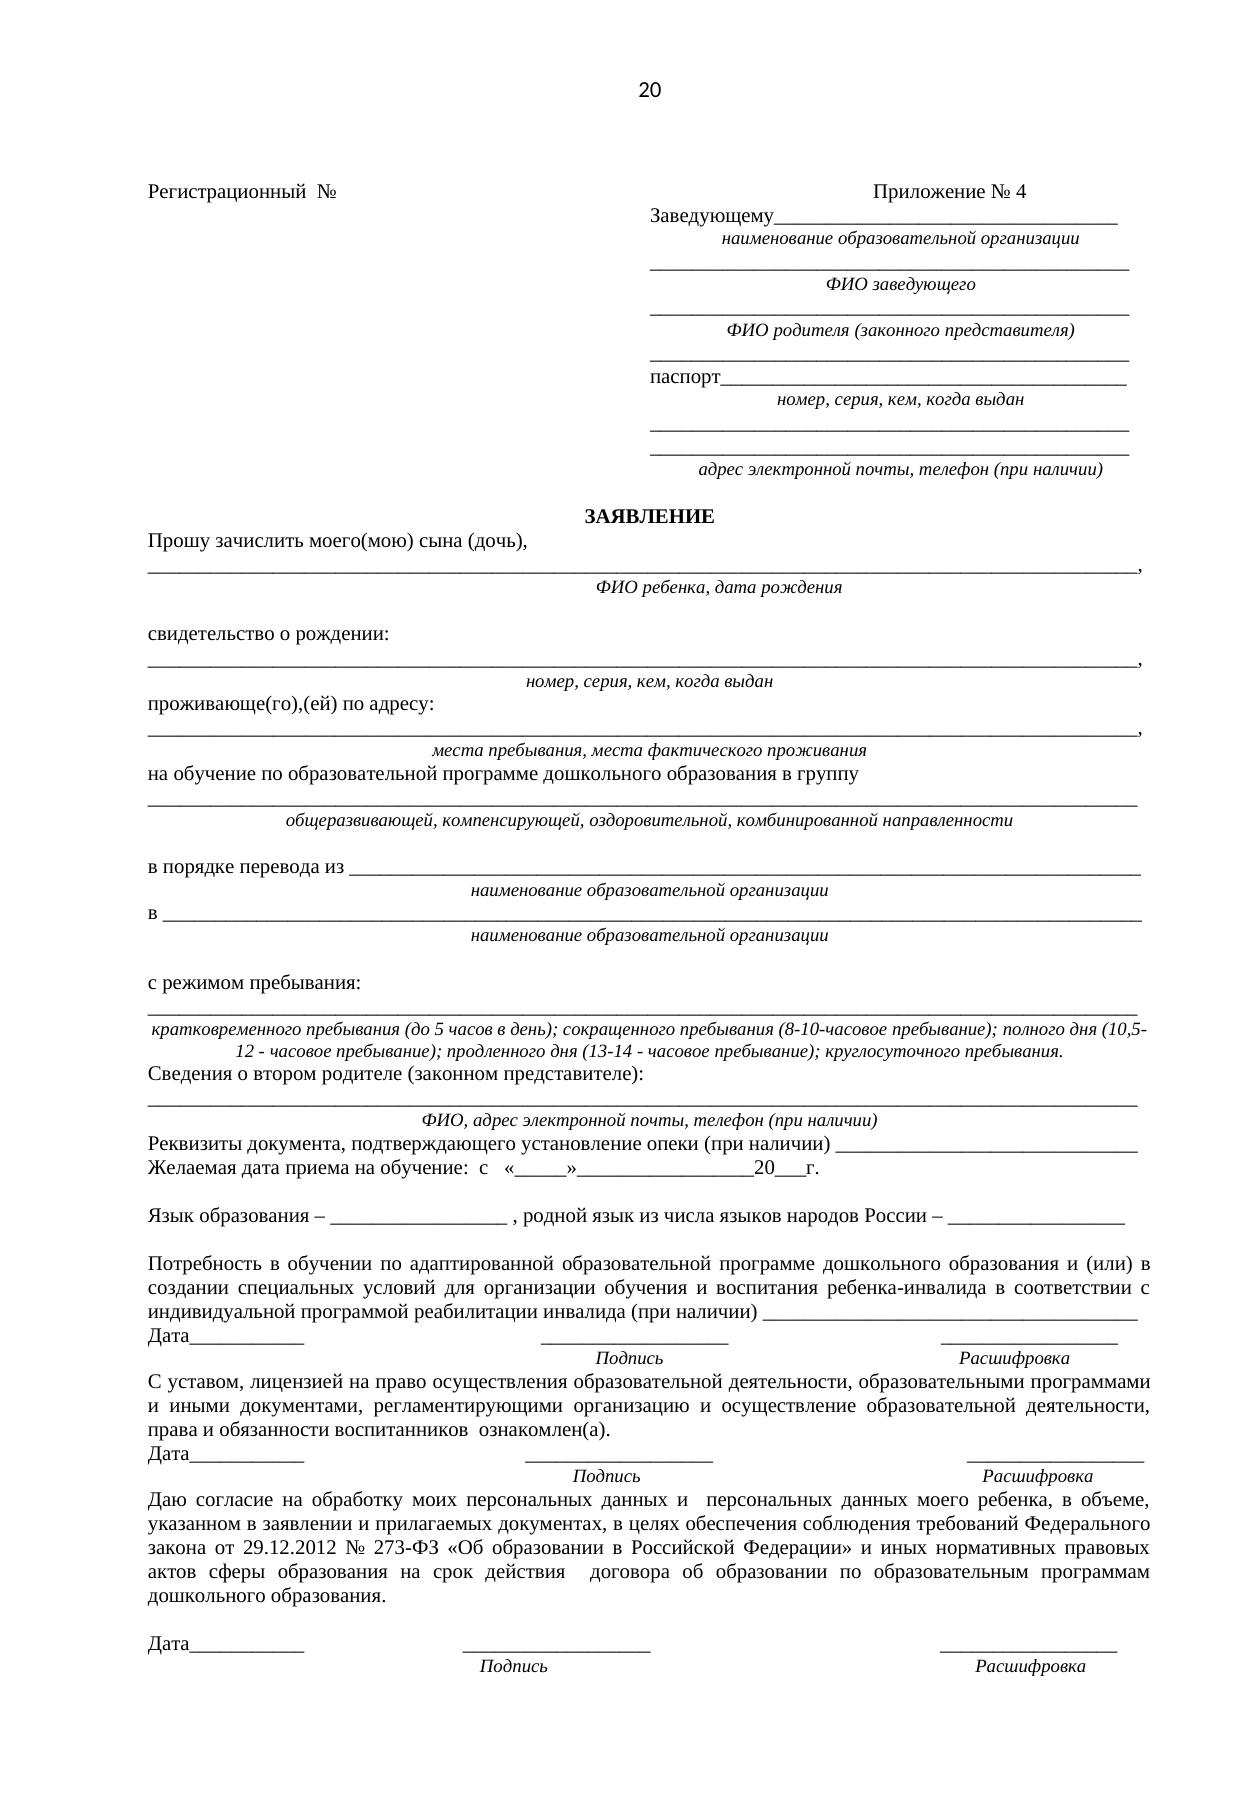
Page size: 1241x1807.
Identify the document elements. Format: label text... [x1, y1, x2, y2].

text ЗАЯВЛЕНИЕ [148, 503, 1152, 528]
text Подпись Расшифровка [148, 1655, 1152, 1677]
text Даю согласие на обработку моих персональных данных и персональных данных моего ребенка, в объеме, указанном в заявлении и прилагаемых документах, в целях обеспечения соблюдения требований Федерального закона от 29.12.2012 № 273-ФЗ «Об образовании в Российской Федерации» и иных нормативных правовых актов сферы образования на срок действия договора об образовании по образовательным программам дошкольного образования. [148, 1487, 1152, 1607]
text Заведующему_________________________________ [650, 203, 1152, 227]
text свидетельство о рождении: _______________________________________________________________________________________________, [148, 621, 1152, 669]
text кратковременного пребывания (до 5 часов в день); сокращенного пребывания (8-10-часовое пребывание); полного дня (10,5-12 - часовое пребывание); продленного дня (13-14 - часовое пребывание); круглосуточного пребывания. [148, 1018, 1152, 1061]
text в ______________________________________________________________________________________________ [148, 900, 1152, 924]
text Дата___________ __________________ _________________ [148, 1323, 1152, 1347]
text Реквизиты документа, подтверждающего установление опеки (при наличии) _____________________________ [148, 1131, 1152, 1155]
text с режимом пребывания: _______________________________________________________________________________________________ [148, 970, 1152, 1018]
text ______________________________________________ [650, 294, 1152, 318]
text ______________________________________________ [650, 249, 1152, 273]
text С уставом, лицензией на право осуществления образовательной деятельности, образовательными программами и иными документами, регламентирующими организацию и осуществление образовательной деятельности, права и обязанности воспитанников ознакомлен(а). [148, 1369, 1152, 1441]
text Язык образования – _________________ , родной язык из числа языков народов России – _________________ [148, 1203, 1152, 1227]
text Регистрационный № Приложение № 4 [148, 179, 1152, 203]
text ______________________________________________ [650, 340, 1152, 364]
text номер, серия, кем, когда выдан [650, 388, 1152, 410]
text Желаемая дата приема на обучение: с «_____»_________________20___г. [148, 1155, 1152, 1179]
text в порядке перевода из ____________________________________________________________________________ [148, 854, 1152, 878]
text проживающе(го),(ей) по адресу: _______________________________________________________________________________________________, [148, 691, 1152, 739]
text Подпись Расшифровка [148, 1465, 1152, 1487]
text ФИО ребенка, дата рождения [148, 576, 1152, 597]
text Дата___________ __________________ _________________ [148, 1441, 1152, 1465]
text наименование образовательной организации [148, 878, 1152, 900]
text ФИО родителя (законного представителя) [650, 318, 1152, 340]
text номер, серия, кем, когда выдан [148, 669, 1152, 691]
text Потребность в обучении по адаптированной образовательной программе дошкольного образования и (или) в создании специальных условий для организации обучения и воспитания ребенка-инвалида в соответствии с индивидуальной программой реабилитации инвалида (при наличии) ____________________________________ [148, 1251, 1152, 1323]
text Прошу зачислить моего(мою) сына (дочь), _______________________________________________________________________________________________, [148, 528, 1152, 576]
text общеразвивающей, компенсирующей, оздоровительной, комбинированной направленности [148, 809, 1152, 830]
text адрес электронной почты, телефон (при наличии) [650, 458, 1152, 479]
text Подпись Расшифровка [148, 1347, 1152, 1369]
text Сведения о втором родителе (законном представителе): _______________________________________________________________________________________________ [148, 1061, 1152, 1109]
text наименование образовательной организации [148, 924, 1152, 946]
text наименование образовательной организации [650, 227, 1152, 249]
text ______________________________________________ [650, 434, 1152, 458]
text ФИО заведующего [650, 273, 1152, 294]
text места пребывания, места фактического проживания [148, 739, 1152, 761]
text паспорт_______________________________________ [650, 364, 1152, 388]
text ______________________________________________ [650, 410, 1152, 434]
text ФИО, адрес электронной почты, телефон (при наличии) [148, 1109, 1152, 1131]
text на обучение по образовательной программе дошкольного образования в группу _______________________________________________________________________________________________ [148, 761, 1152, 809]
text Дата___________ __________________ _________________ [148, 1631, 1152, 1655]
